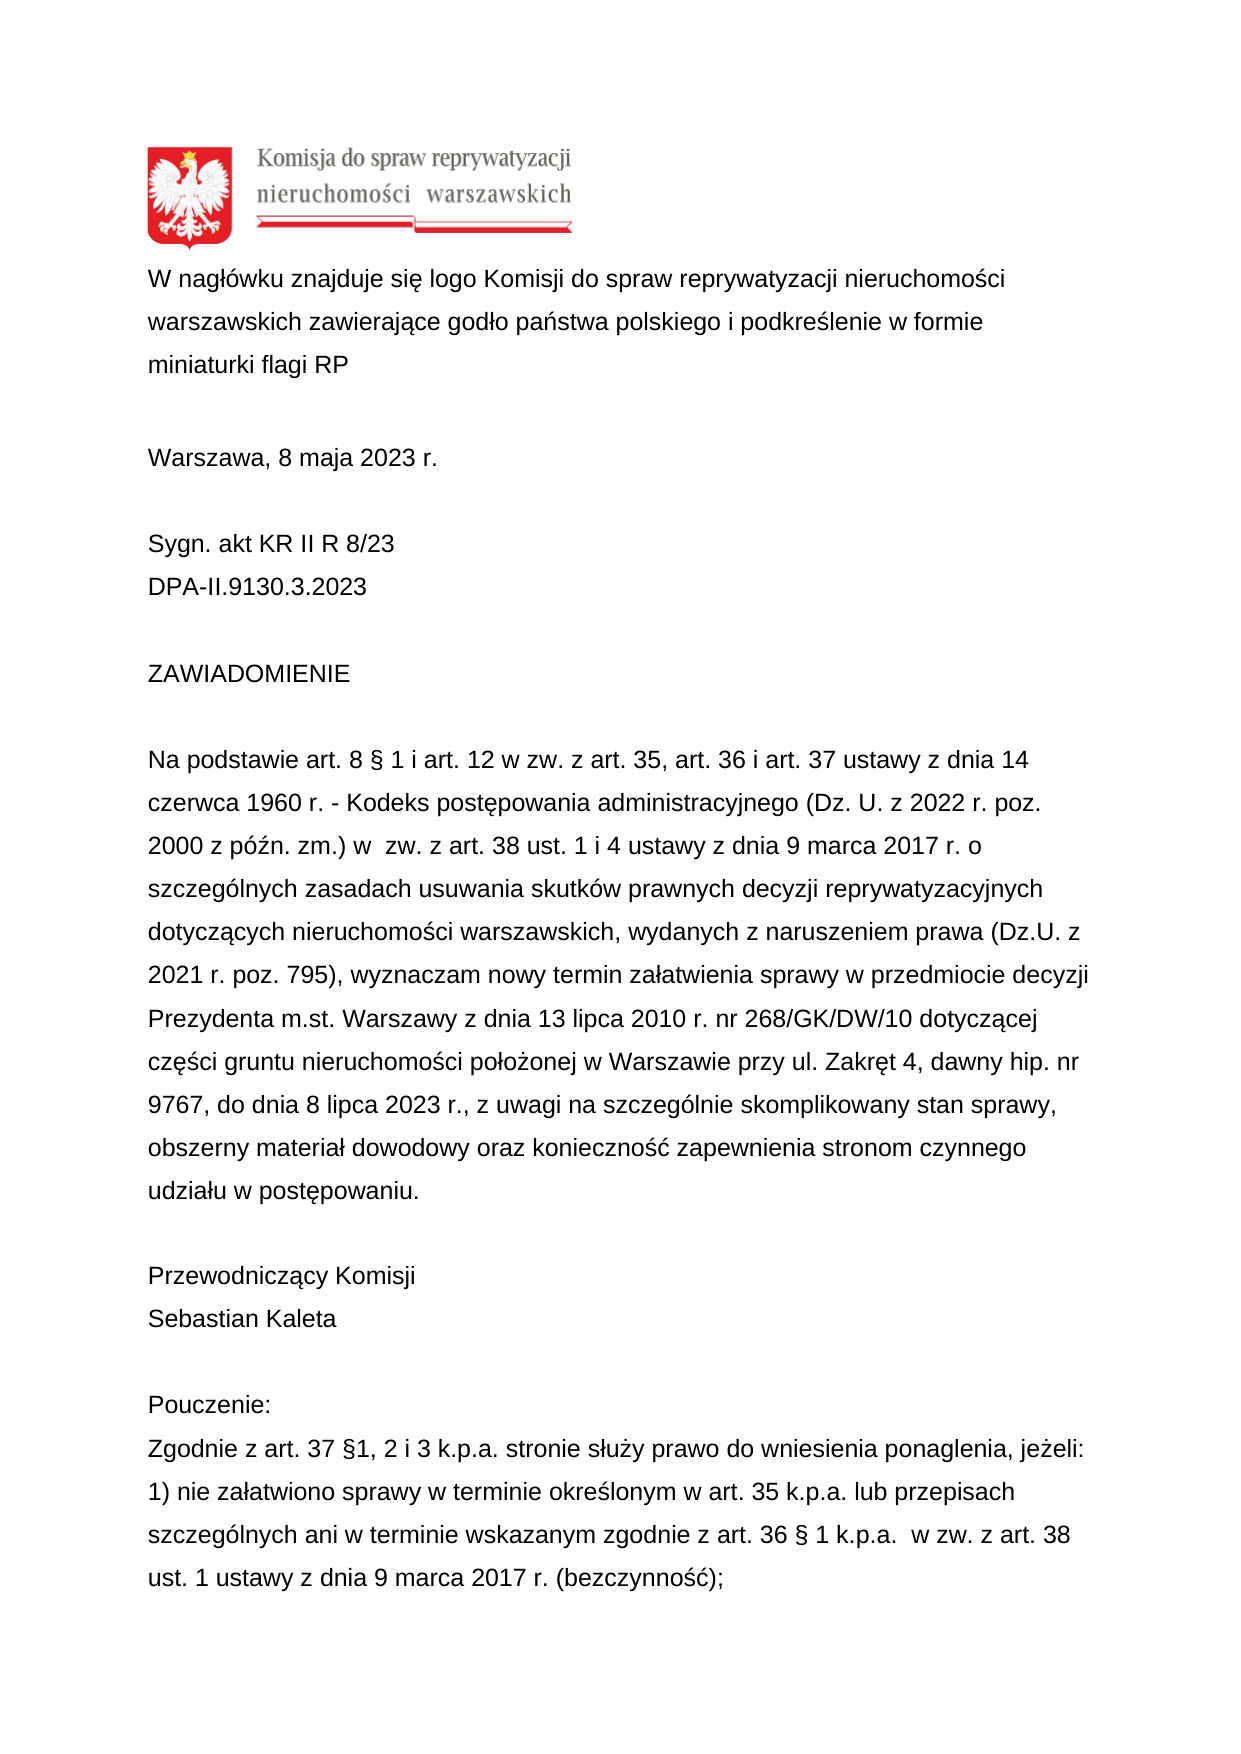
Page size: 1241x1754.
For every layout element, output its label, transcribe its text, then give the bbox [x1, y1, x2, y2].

text Warszawa, 8 maja 2023 r. [148, 443, 1093, 472]
picture [147, 147, 573, 250]
text Sebastian Kaleta [148, 1304, 1093, 1333]
text Na podstawie art. 8 § 1 i art. 12 w zw. z art. 35, art. 36 i art. 37 ustawy z dnia 14 czerwca 1960 r. - Kodeks postępowania administracyjnego (Dz. U. z 2022 r. poz. 2000 z późn. zm.) w zw. z art. 38 ust. 1 i 4 ustawy z dnia 9 marca 2017 r. o szczególnych zasadach usuwania skutków prawnych decyzji reprywatyzacyjnych dotyczących nieruchomości warszawskich, wydanych z naruszeniem prawa (Dz.U. z 2021 r. poz. 795), wyznaczam nowy termin załatwienia sprawy w przedmiocie decyzji Prezydenta m.st. Warszawy z dnia 13 lipca 2010 r. nr 268/GK/DW/10 dotyczącej części gruntu nieruchomości położonej w Warszawie przy ul. Zakręt 4, dawny hip. nr 9767, do dnia 8 lipca 2023 r., z uwagi na szczególnie skomplikowany stan sprawy, obszerny materiał dowodowy oraz konieczność zapewnienia stronom czynnego udziału w postępowaniu. [148, 745, 1093, 1205]
text Sygn. akt KR II R 8/23 [148, 529, 1093, 558]
text 1) nie załatwiono sprawy w terminie określonym w art. 35 k.p.a. lub przepisach szczególnych ani w terminie wskazanym zgodnie z art. 36 § 1 k.p.a. w zw. z art. 38 ust. 1 ustawy z dnia 9 marca 2017 r. (bezczynność); [148, 1477, 1093, 1592]
text W nagłówku znajduje się logo Komisji do spraw reprywatyzacji nieruchomości warszawskich zawierające godło państwa polskiego i podkreślenie w formie miniaturki flagi RP [148, 263, 1093, 378]
text DPA-II.9130.3.2023 [148, 572, 1093, 601]
text Zgodnie z art. 37 §1, 2 i 3 k.p.a. stronie służy prawo do wniesienia ponaglenia, jeżeli: [148, 1434, 1093, 1462]
text Przewodniczący Komisji [148, 1261, 1093, 1290]
text ZAWIADOMIENIE [148, 658, 1093, 687]
text Pouczenie: [148, 1391, 1093, 1419]
